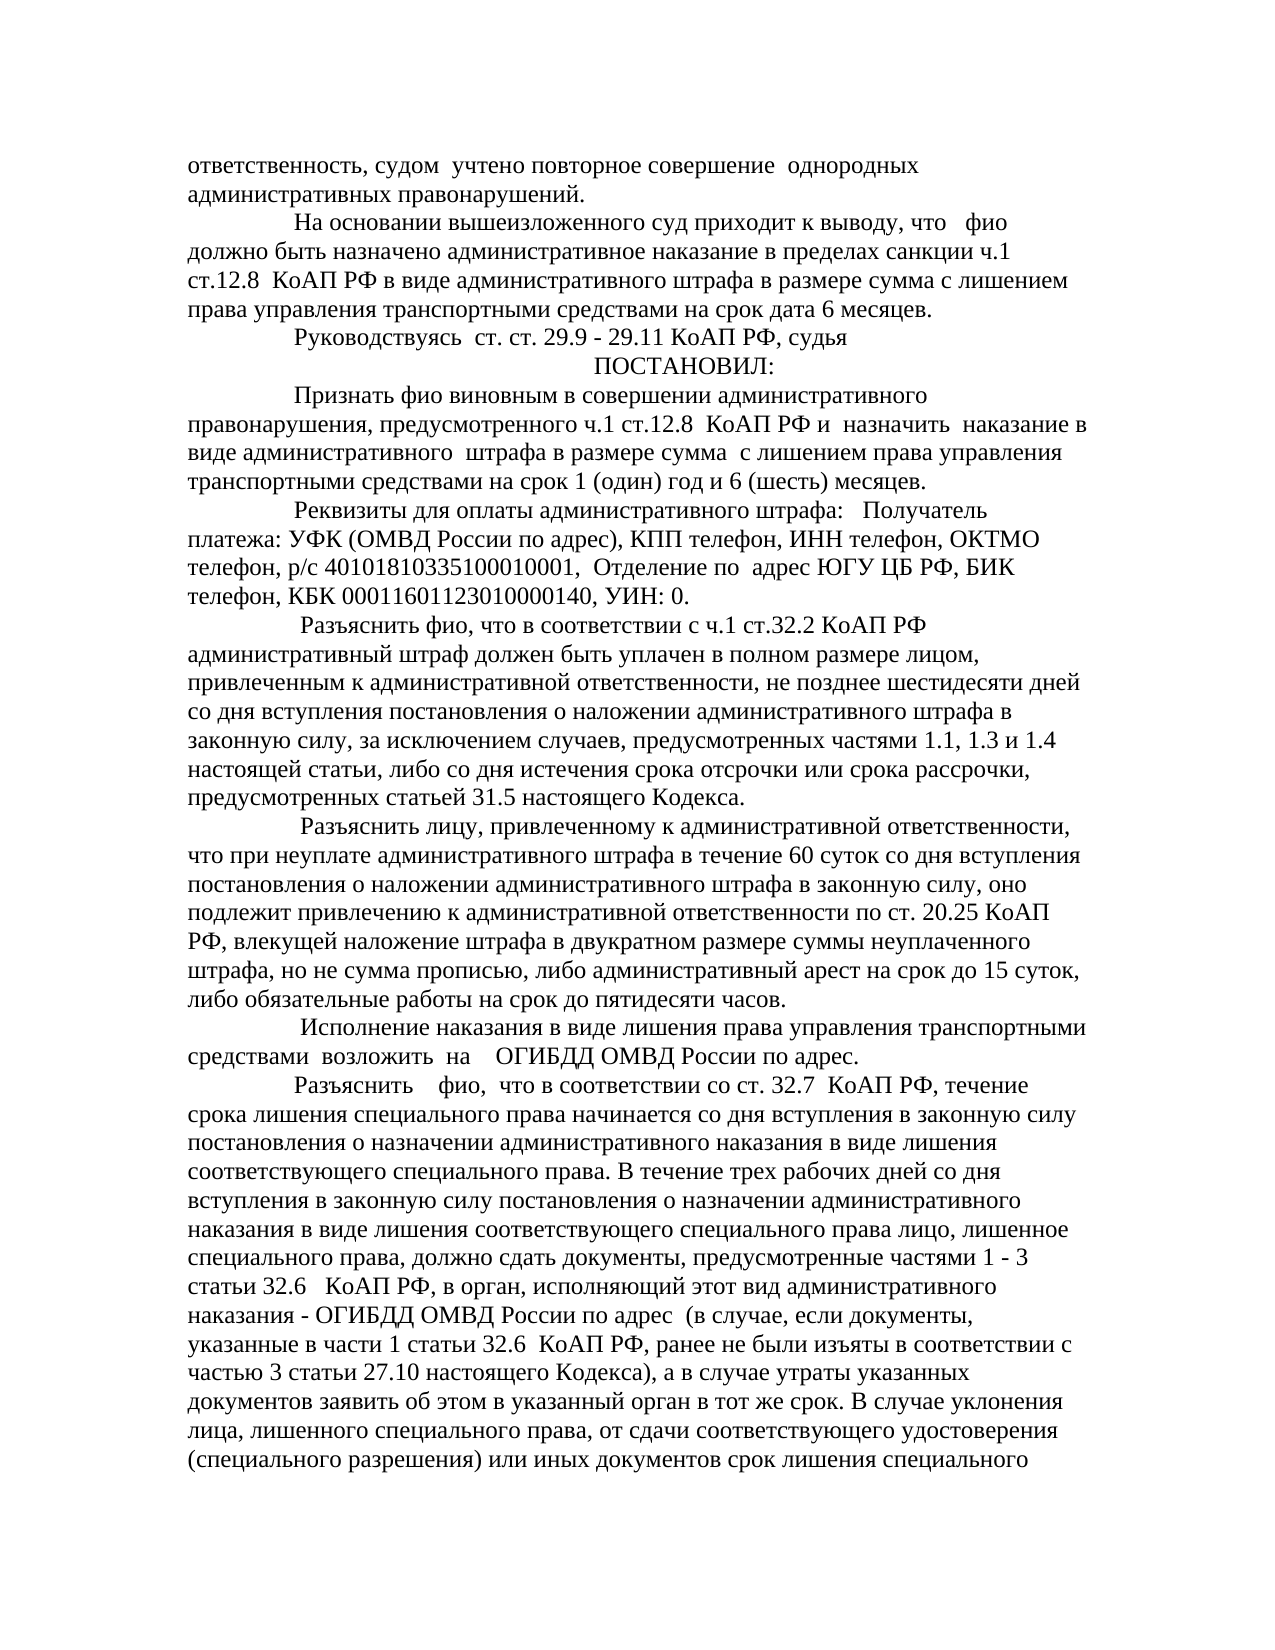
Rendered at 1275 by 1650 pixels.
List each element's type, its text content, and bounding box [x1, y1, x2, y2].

text Руководствуясь ст. ст. 29.9 - 29.11 КоАП РФ, судья [187, 322, 1087, 351]
text Исполнение наказания в виде лишения права управления транспортными средствами возложить на ОГИБДД ОМВД России по адрес. [187, 1012, 1087, 1070]
text Разъяснить лицу, привлеченному к административной ответственности, что при неуплате административного штрафа в течение 60 суток со дня вступления постановления о наложении административного штрафа в законную силу, оно подлежит привлечению к административной ответственности по ст. 20.25 КоАП РФ, влекущей наложение штрафа в двукратном размере суммы неуплаченного штрафа, но не сумма прописью, либо административный арест на срок до 15 суток, либо обязательные работы на срок до пятидесяти часов. [187, 811, 1087, 1012]
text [187, 150, 1087, 207]
text ПОСТАНОВИЛ: [187, 351, 1087, 380]
text На основании вышеизложенного суд приходит к выводу, что фио должно быть назначено административное наказание в пределах санкции ч.1 ст.12.8 КоАП РФ в виде административного штрафа в размере сумма с лишением права управления транспортными средствами на срок дата 6 месяцев. [187, 207, 1087, 322]
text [187, 1070, 1087, 1472]
text Разъяснить фио, что в соответствии с ч.1 ст.32.2 КоАП РФ административный штраф должен быть уплачен в полном размере лицом, привлеченным к административной ответственности, не позднее шестидесяти дней со дня вступления постановления о наложении административного штрафа в законную силу, за исключением случаев, предусмотренных частями 1.1, 1.3 и 1.4 настоящей статьи, либо со дня истечения срока отсрочки или срока рассрочки, предусмотренных статьей 31.5 настоящего Кодекса. [187, 610, 1087, 811]
text Признать фио виновным в совершении административного правонарушения, предусмотренного ч.1 ст.12.8 КоАП РФ и назначить наказание в виде административного штрафа в размере сумма с лишением права управления транспортными средствами на срок 1 (один) год и 6 (шесть) месяцев. [187, 380, 1087, 495]
text Реквизиты для оплаты административного штрафа: Получатель платежа: УФК (ОМВД России по адрес), КПП телефон, ИНН телефон, ОКТМО телефон, р/с 40101810335100010001, Отделение по адрес ЮГУ ЦБ РФ, БИК телефон, КБК 00011601123010000140, УИН: 0. [187, 495, 1087, 610]
